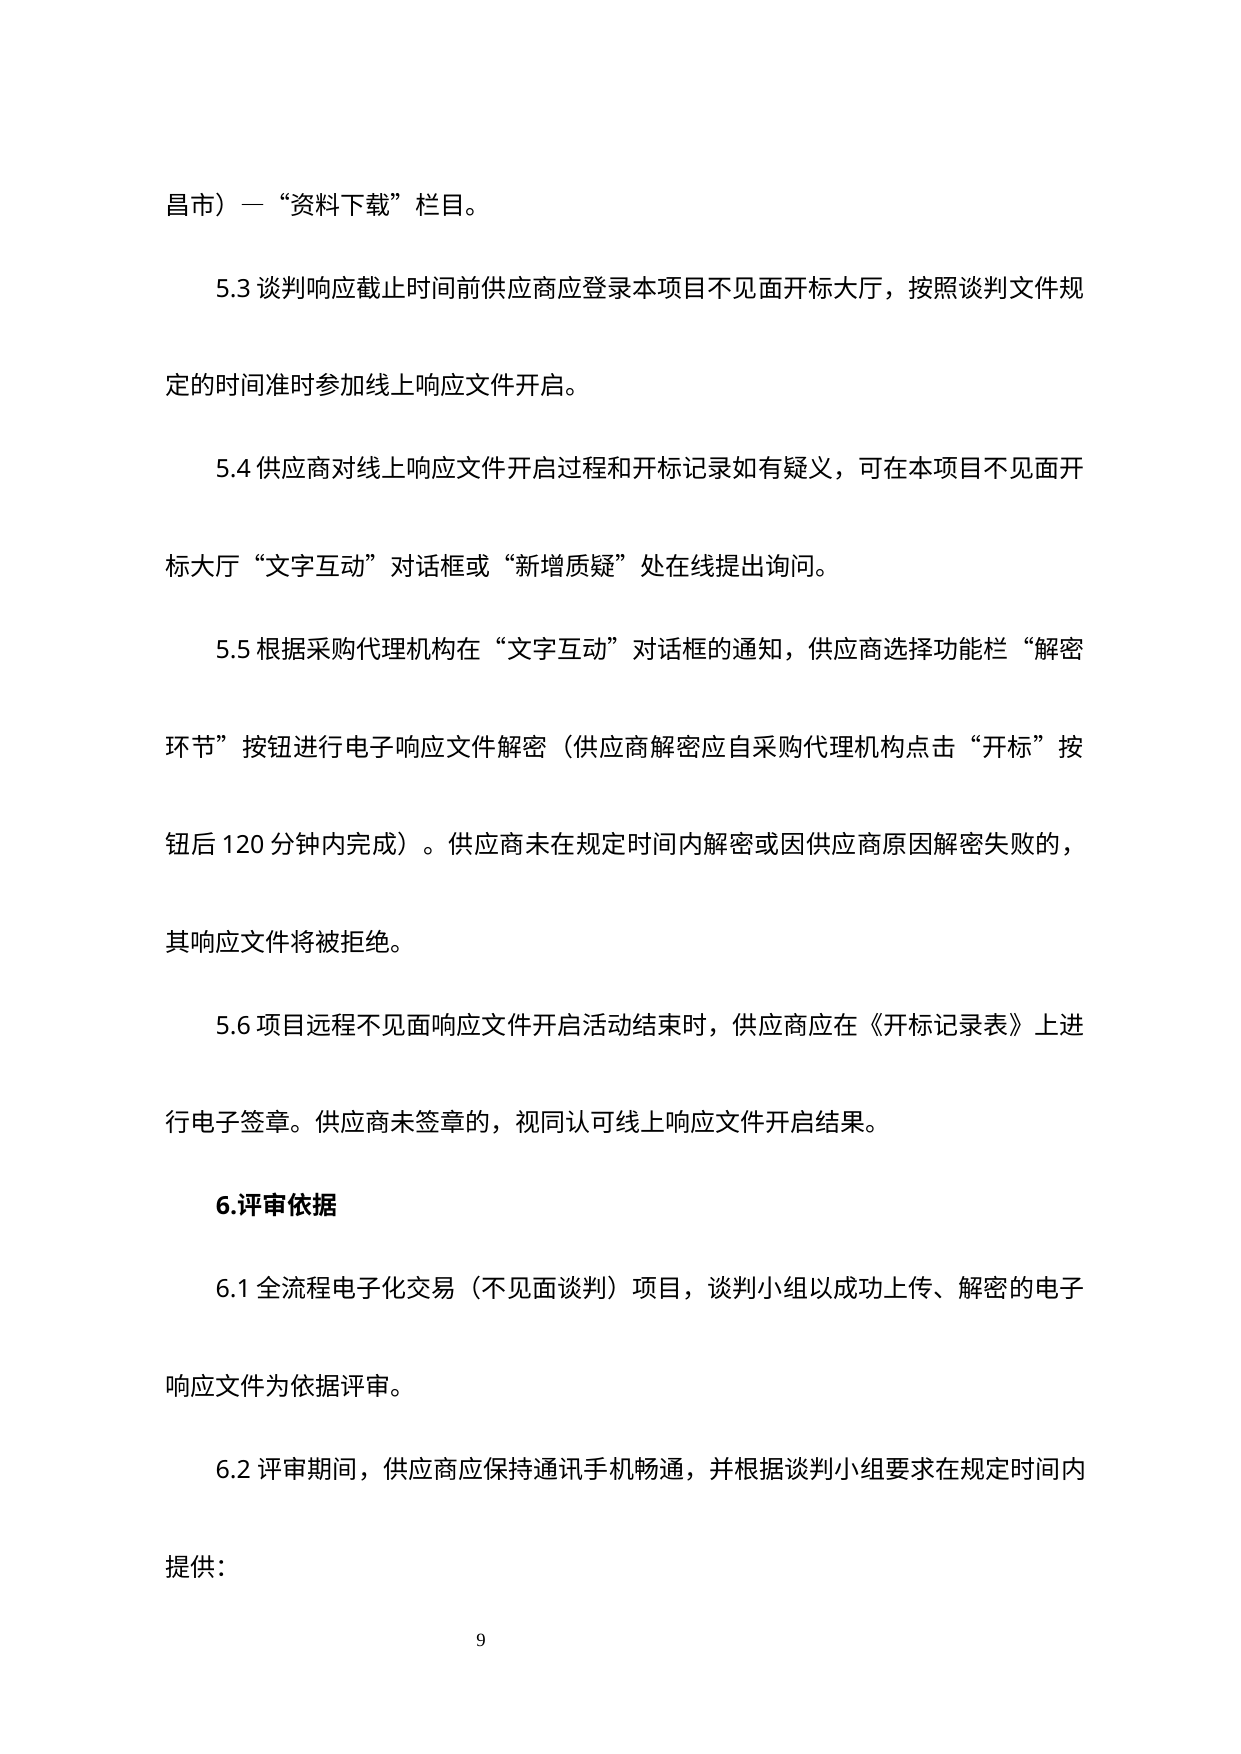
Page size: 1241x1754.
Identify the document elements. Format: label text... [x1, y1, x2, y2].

text 5.6项目远程不见面响应文件开启活动结束时，供应商应在《开标记录表》上进行电子签章。供应商未签章的，视同认可线上响应文件开启结果。 [165, 991, 1087, 1153]
text 6.评审依据 [165, 1171, 1087, 1236]
text 6.1全流程电子化交易（不见面谈判）项目，谈判小组以成功上传、解密的电子响应文件为依据评审。 [165, 1254, 1087, 1417]
text 5.5根据采购代理机构在“文字互动”对话框的通知，供应商选择功能栏“解密环节”按钮进行电子响应文件解密（供应商解密应自采购代理机构点击“开标”按钮后120分钟内完成）。供应商未在规定时间内解密或因供应商原因解密失败的，其响应文件将被拒绝。 [165, 615, 1087, 973]
text 5.4供应商对线上响应文件开启过程和开标记录如有疑义，可在本项目不见面开标大厅“文字互动”对话框或“新增质疑”处在线提出询问。 [165, 434, 1087, 597]
text 5.3谈判响应截止时间前供应商应登录本项目不见面开标大厅，按照谈判文件规定的时间准时参加线上响应文件开启。 [165, 254, 1087, 416]
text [165, 171, 1087, 236]
text 6.2 评审期间，供应商应保持通讯手机畅通，并根据谈判小组要求在规定时间内提供： [165, 1435, 1087, 1598]
